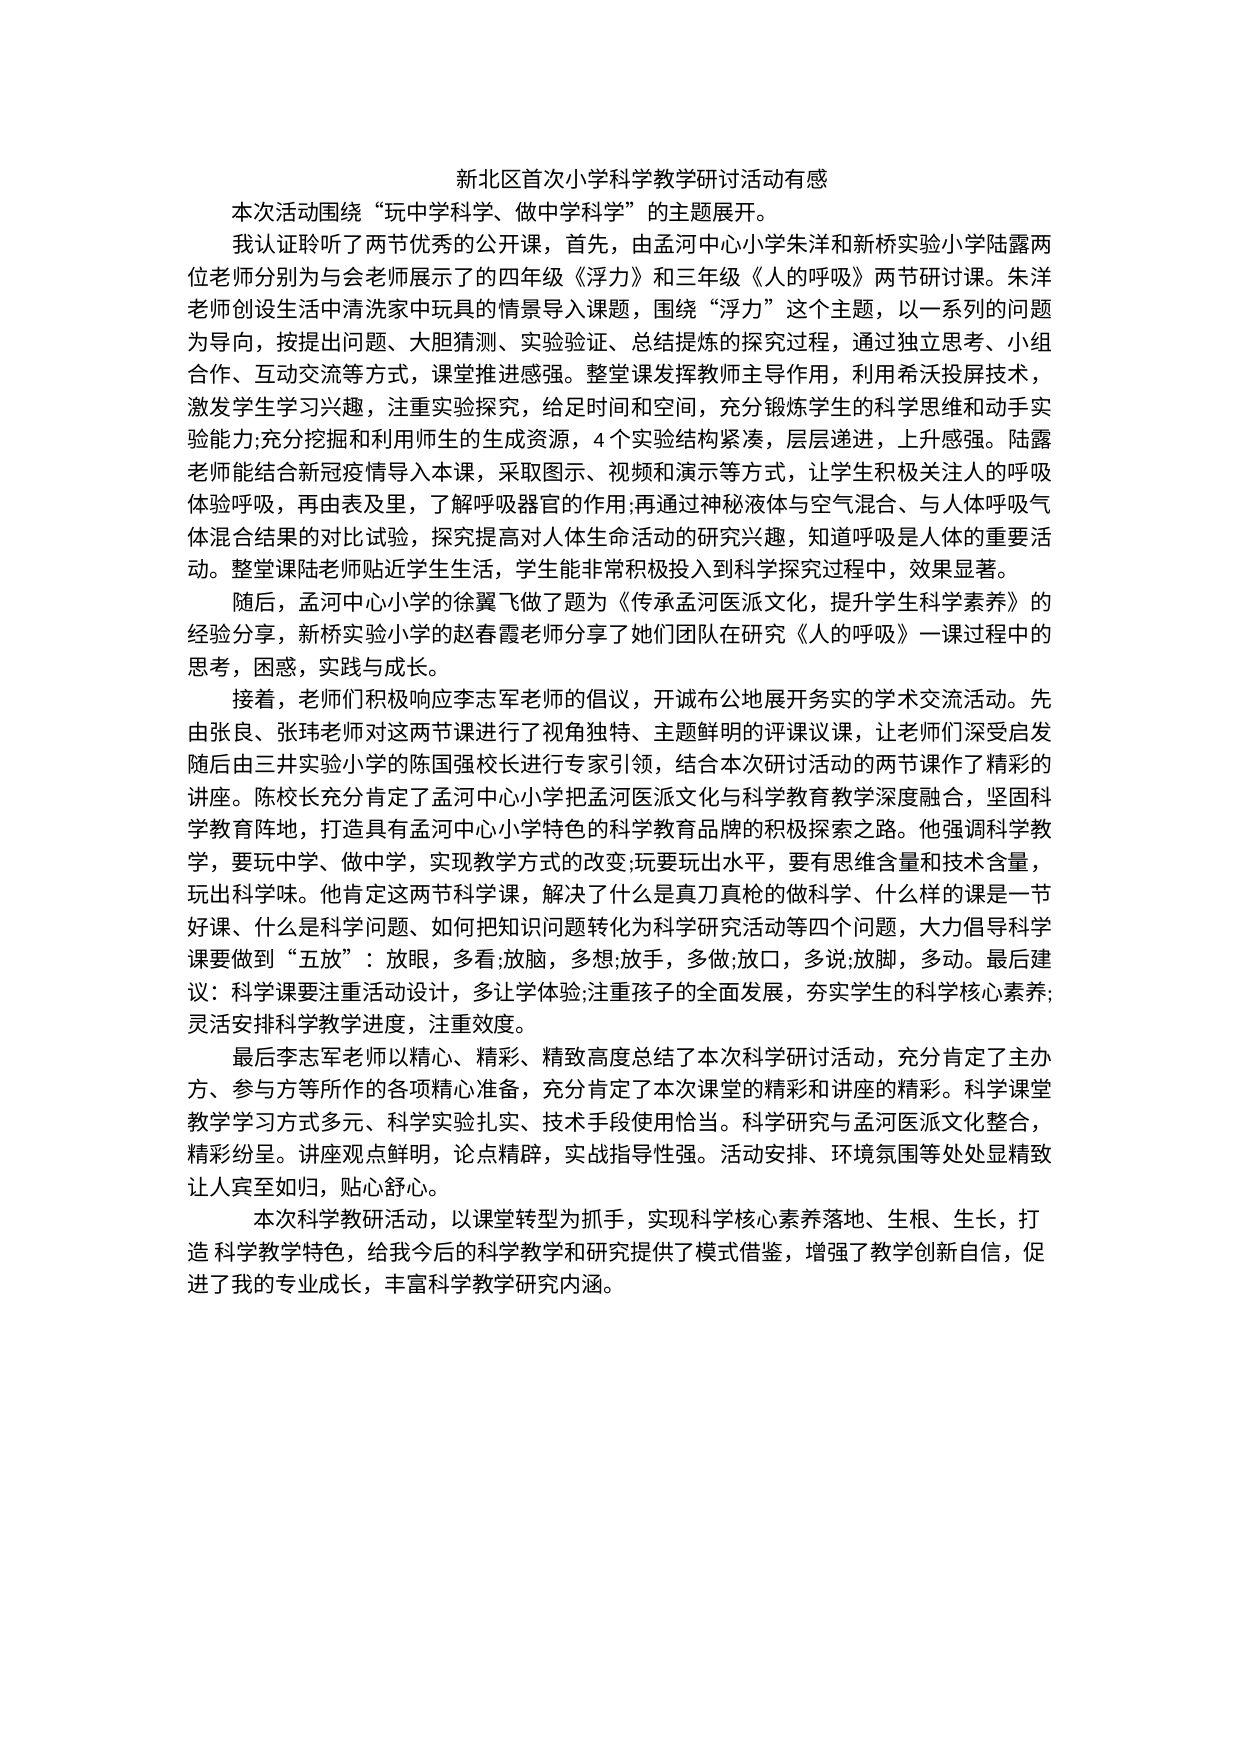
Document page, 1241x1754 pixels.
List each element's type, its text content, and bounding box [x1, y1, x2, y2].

text 最后李志军老师以精心、精彩、精致高度总结了本次科学研讨活动，充分肯定了主办方、参与方等所作的各项精心准备，充分肯定了本次课堂的精彩和讲座的精彩。科学课堂教学学习方式多元、科学实验扎实、技术手段使用恰当。科学研究与孟河医派文化整合，精彩纷呈。讲座观点鲜明，论点精辟，实战指导性强。活动安排、环境氛围等处处显精致，让人宾至如归，贴心舒心。 [187, 1039, 1053, 1202]
text 我认证聆听了两节优秀的公开课，首先，由孟河中心小学朱洋和新桥实验小学陆露两位老师分别为与会老师展示了的四年级《浮力》和三年级《人的呼吸》两节研讨课。朱洋老师创设生活中清洗家中玩具的情景导入课题，围绕“浮力”这个主题，以一系列的问题为导向，按提出问题、大胆猜测、实验验证、总结提炼的探究过程，通过独立思考、小组合作、互动交流等方式，课堂推进感强。整堂课发挥教师主导作用，利用希沃投屏技术，激发学生学习兴趣，注重实验探究，给足时间和空间，充分锻炼学生的科学思维和动手实验能力;充分挖掘和利用师生的生成资源，4个实验结构紧凑，层层递进，上升感强。陆露老师能结合新冠疫情导入本课，采取图示、视频和演示等方式，让学生积极关注人的呼吸，体验呼吸，再由表及里，了解呼吸器官的作用;再通过神秘液体与空气混合、与人体呼吸气体混合结果的对比试验，探究提高对人体生命活动的研究兴趣，知道呼吸是人体的重要活动。整堂课陆老师贴近学生生活，学生能非常积极投入到科学探究过程中，效果显著。 [187, 227, 1053, 584]
text 本次科学教研活动，以课堂转型为抓手，实现科学核心素养落地、生根、生长，打造 科学教学特色，给我今后的科学教学和研究提供了模式借鉴，增强了教学创新自信，促进了我的专业成长，丰富科学教学研究内涵。 [187, 1202, 1053, 1299]
text 随后，孟河中心小学的徐翼飞做了题为《传承孟河医派文化，提升学生科学素养》的经验分享，新桥实验小学的赵春霞老师分享了她们团队在研究《人的呼吸》一课过程中的思考，困惑，实践与成长。 [187, 584, 1053, 682]
text 接着，老师们积极响应李志军老师的倡议，开诚布公地展开务实的学术交流活动。先由张良、张玮老师对这两节课进行了视角独特、主题鲜明的评课议课，让老师们深受启发。随后由三井实验小学的陈国强校长进行专家引领，结合本次研讨活动的两节课作了精彩的讲座。陈校长充分肯定了孟河中心小学把孟河医派文化与科学教育教学深度融合，坚固科学教育阵地，打造具有孟河中心小学特色的科学教育品牌的积极探索之路。他强调科学教学，要玩中学、做中学，实现教学方式的改变;玩要玩出水平，要有思维含量和技术含量，玩出科学味。他肯定这两节科学课，解决了什么是真刀真枪的做科学、什么样的课是一节好课、什么是科学问题、如何把知识问题转化为科学研究活动等四个问题，大力倡导科学课要做到“五放”：放眼，多看;放脑，多想;放手，多做;放口，多说;放脚，多动。最后建议：科学课要注重活动设计，多让学体验;注重孩子的全面发展，夯实学生的科学核心素养;灵活安排科学教学进度，注重效度。 [187, 682, 1053, 1039]
text 新北区首次小学科学教学研讨活动有感 [187, 162, 1053, 194]
text 本次活动围绕“玩中学科学、做中学科学”的主题展开。 [187, 194, 1053, 227]
